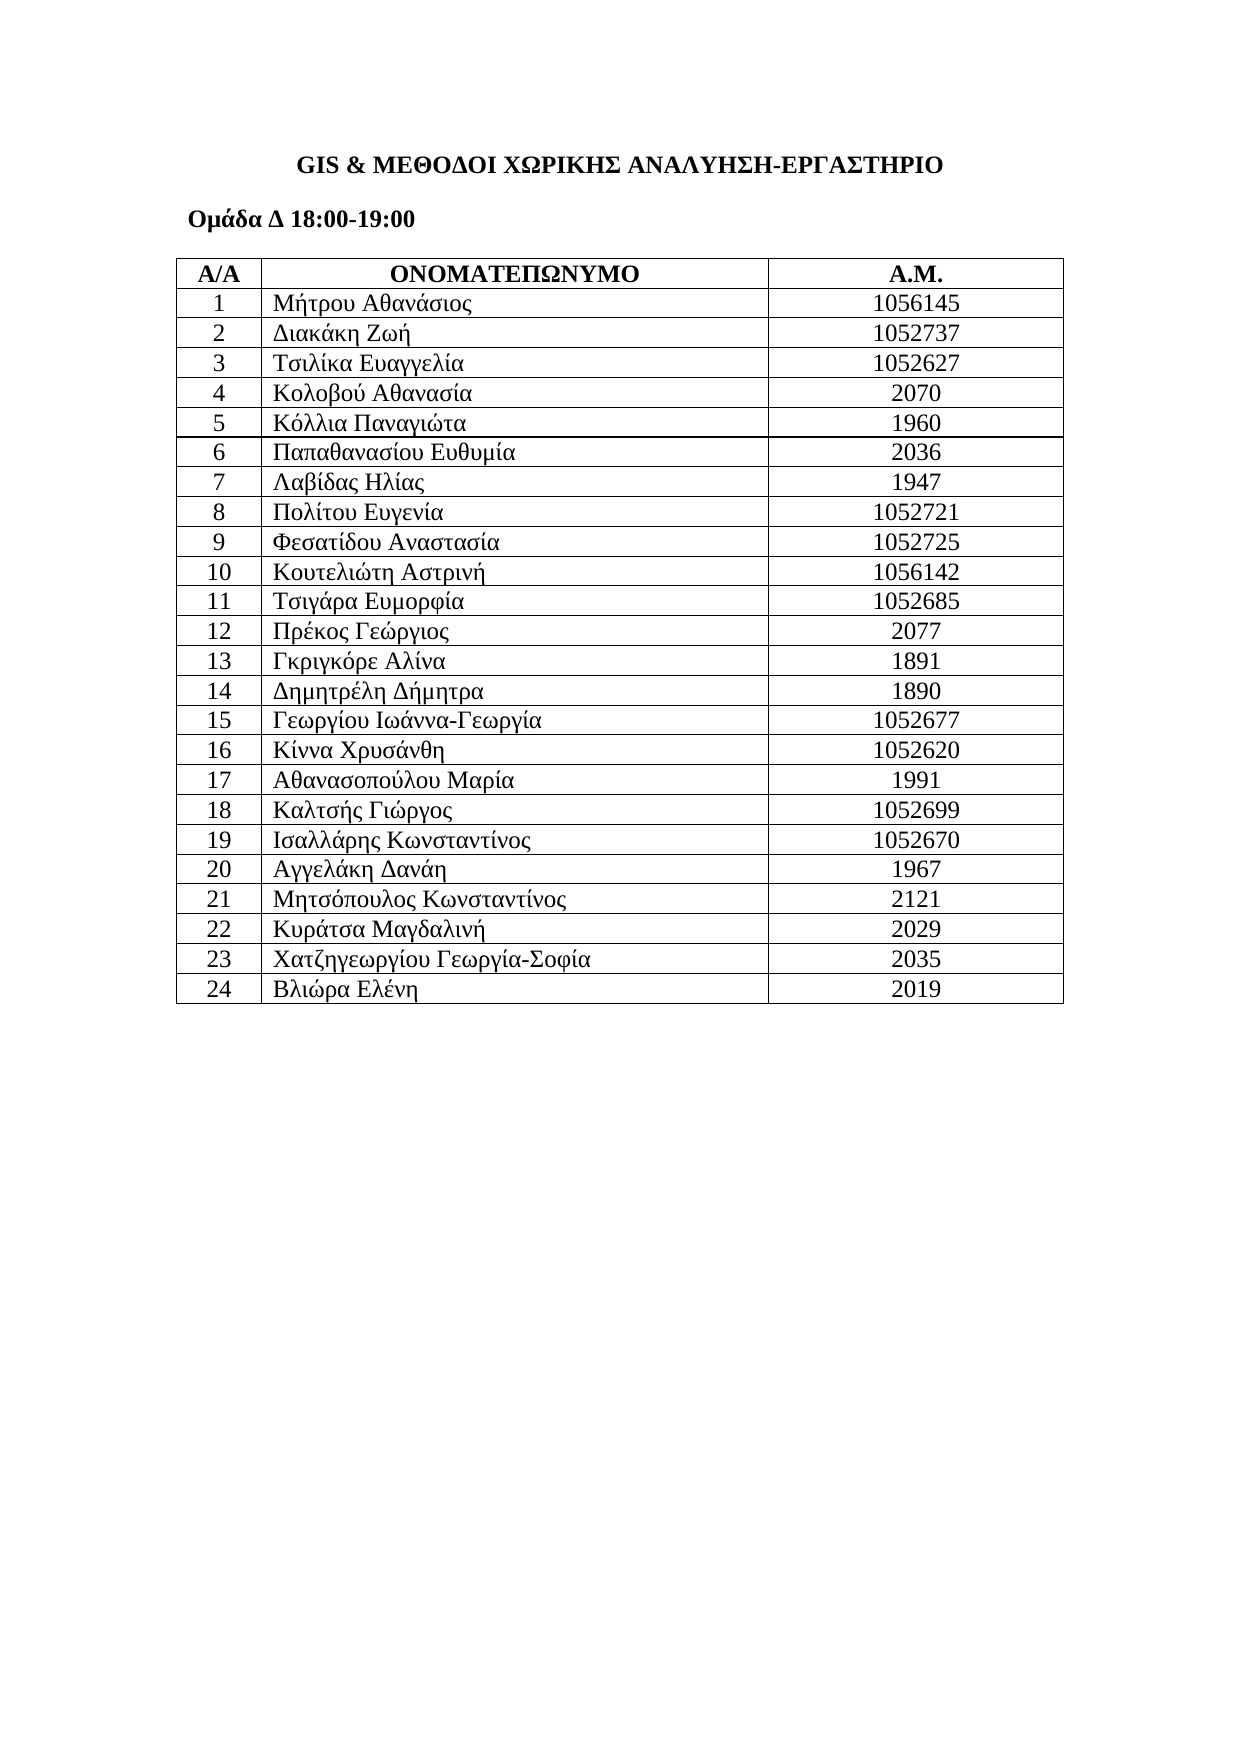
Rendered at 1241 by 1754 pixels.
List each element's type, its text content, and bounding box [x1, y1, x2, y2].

text GIS & ΜΕΘΟΔΟΙ ΧΩΡΙΚΗΣ ΑΝΑΛΥΗΣΗ-ΕΡΓΑΣΤΗΡΙΟ [187, 150, 1053, 179]
table_cell Γεωργίου Ιωάννα-Γεωργία [262, 706, 768, 734]
table_cell Μητσόπουλος Κωνσταντίνος [262, 884, 768, 913]
table_cell Διακάκη Ζωή [262, 318, 768, 347]
table_cell Κουτελιώτη Αστρινή [262, 557, 768, 585]
table_cell Δημητρέλη Δήμητρα [262, 676, 768, 704]
table_cell Καλτσής Γιώργος [262, 795, 768, 824]
table_cell Μήτρου Αθανάσιος [262, 289, 768, 317]
table_cell 9 [177, 527, 261, 556]
table_cell Πρέκος Γεώργιος [262, 616, 768, 645]
table_cell 2121 [769, 884, 1063, 913]
table_header Α/Α [177, 259, 261, 287]
table_cell Τσιλίκα Ευαγγελία [262, 348, 768, 377]
table_cell 8 [177, 497, 261, 526]
table_cell 1052699 [769, 795, 1063, 824]
table_cell 24 [177, 974, 261, 1002]
table_cell 16 [177, 735, 261, 764]
table_cell Ισαλλάρης Κωνσταντίνος [262, 825, 768, 853]
table_cell 1960 [769, 408, 1063, 436]
table_cell 1891 [769, 646, 1063, 675]
table_cell 2036 [769, 438, 1063, 466]
table_cell 17 [177, 765, 261, 794]
table_cell 4 [177, 378, 261, 407]
table_cell 1052670 [769, 825, 1063, 853]
table_cell 2035 [769, 944, 1063, 973]
table_cell 5 [177, 408, 261, 436]
table_cell 6 [177, 438, 261, 466]
table_cell 1052737 [769, 318, 1063, 347]
table_cell Βλιώρα Ελένη [262, 974, 768, 1002]
table_cell 2070 [769, 378, 1063, 407]
table_cell Κίννα Χρυσάνθη [262, 735, 768, 764]
table_cell Τσιγάρα Ευμορφία [262, 586, 768, 615]
table_cell 3 [177, 348, 261, 377]
table_cell 1947 [769, 467, 1063, 496]
table_cell Αγγελάκη Δανάη [262, 855, 768, 883]
table_cell Κυράτσα Μαγδαλινή [262, 914, 768, 943]
table_cell Αθανασοπούλου Μαρία [262, 765, 768, 794]
table_cell 14 [177, 676, 261, 704]
table_cell 15 [177, 706, 261, 734]
table_cell 7 [177, 467, 261, 496]
table_cell 1991 [769, 765, 1063, 794]
table_cell Χατζηγεωργίου Γεωργία-Σοφία [262, 944, 768, 973]
table_cell Πολίτου Ευγενία [262, 497, 768, 526]
table_cell 13 [177, 646, 261, 675]
table_cell 19 [177, 825, 261, 853]
table_cell 2077 [769, 616, 1063, 645]
table_cell 20 [177, 855, 261, 883]
table_cell 1056142 [769, 557, 1063, 585]
table_cell 1890 [769, 676, 1063, 704]
table_cell 23 [177, 944, 261, 973]
table_cell 1052677 [769, 706, 1063, 734]
table_cell Κολοβού Αθανασία [262, 378, 768, 407]
table_cell 2019 [769, 974, 1063, 1002]
table_cell Παπαθανασίου Ευθυμία [262, 438, 768, 466]
table_cell 1052620 [769, 735, 1063, 764]
table_header Α.Μ. [769, 259, 1063, 287]
table_cell 1056145 [769, 289, 1063, 317]
table_cell 1052725 [769, 527, 1063, 556]
table_cell 1052721 [769, 497, 1063, 526]
table_cell Φεσατίδου Αναστασία [262, 527, 768, 556]
table_cell Λαβίδας Ηλίας [262, 467, 768, 496]
table_cell 21 [177, 884, 261, 913]
table_header ΟΝΟΜΑΤΕΠΩΝΥΜΟ [262, 259, 768, 287]
table_cell 1 [177, 289, 261, 317]
table_cell 22 [177, 914, 261, 943]
table_cell 2029 [769, 914, 1063, 943]
table_cell 1052685 [769, 586, 1063, 615]
table_cell 2 [177, 318, 261, 347]
table_cell Κόλλια Παναγιώτα [262, 408, 768, 436]
table_cell 12 [177, 616, 261, 645]
table_cell Γκριγκόρε Αλίνα [262, 646, 768, 675]
table_cell 11 [177, 586, 261, 615]
table_cell 10 [177, 557, 261, 585]
table_cell 1967 [769, 855, 1063, 883]
table_cell 1052627 [769, 348, 1063, 377]
text Ομάδα Δ 18:00-19:00 [187, 204, 1053, 233]
table_cell 18 [177, 795, 261, 824]
